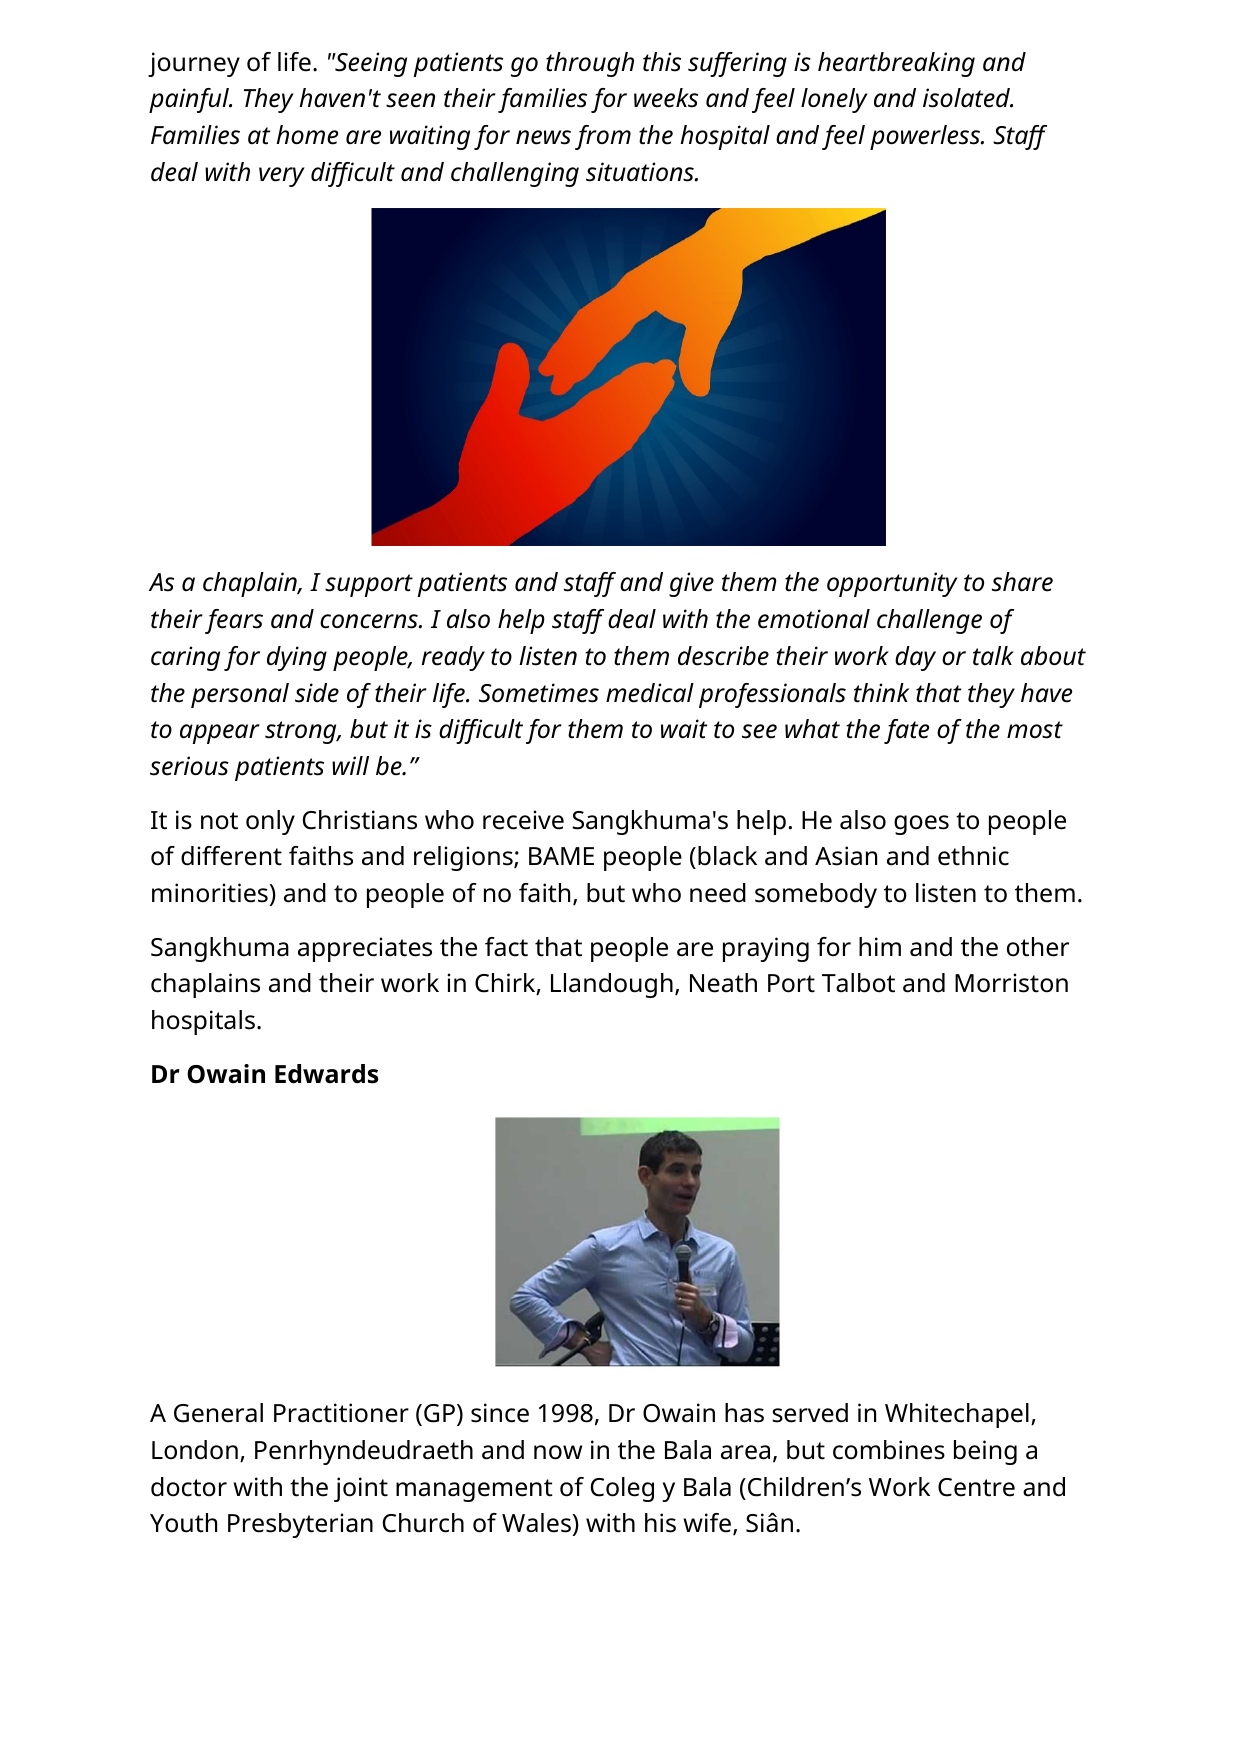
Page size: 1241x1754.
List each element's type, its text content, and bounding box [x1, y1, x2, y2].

text Sangkhuma appreciates the fact that people are praying for him and the other chaplains and their work in Chirk, Llandough, Neath Port Talbot and Morriston hospitals. [150, 929, 1090, 1037]
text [150, 44, 1090, 189]
picture [150, 208, 1091, 546]
text It is not only Christians who receive Sangkhuma's help. He also goes to people of different faiths and religions; BAME people (black and Asian and ethnic minorities) and to people of no faith, but who need somebody to listen to them. [150, 802, 1090, 910]
text Dr Owain Edwards [150, 1056, 1090, 1090]
picture [150, 1109, 1091, 1377]
text A General Practitioner (GP) since 1998, Dr Owain has served in Whitechapel, London, Penrhyndeudraeth and now in the Bala area, but combines being a doctor with the joint management of Coleg y Bala (Children’s Work Centre and Youth Presbyterian Church of Wales) with his wife, Siân. [150, 1396, 1090, 1540]
text As a chaplain, I support patients and staff and give them the opportunity to share their fears and concerns. I also help staff deal with the emotional challenge of caring for dying people, ready to listen to them describe their work day or talk about the personal side of their life. Sometimes medical professionals think that they have to appear strong, but it is difficult for them to wait to see what the fate of the most serious patients will be.” [150, 565, 1090, 783]
